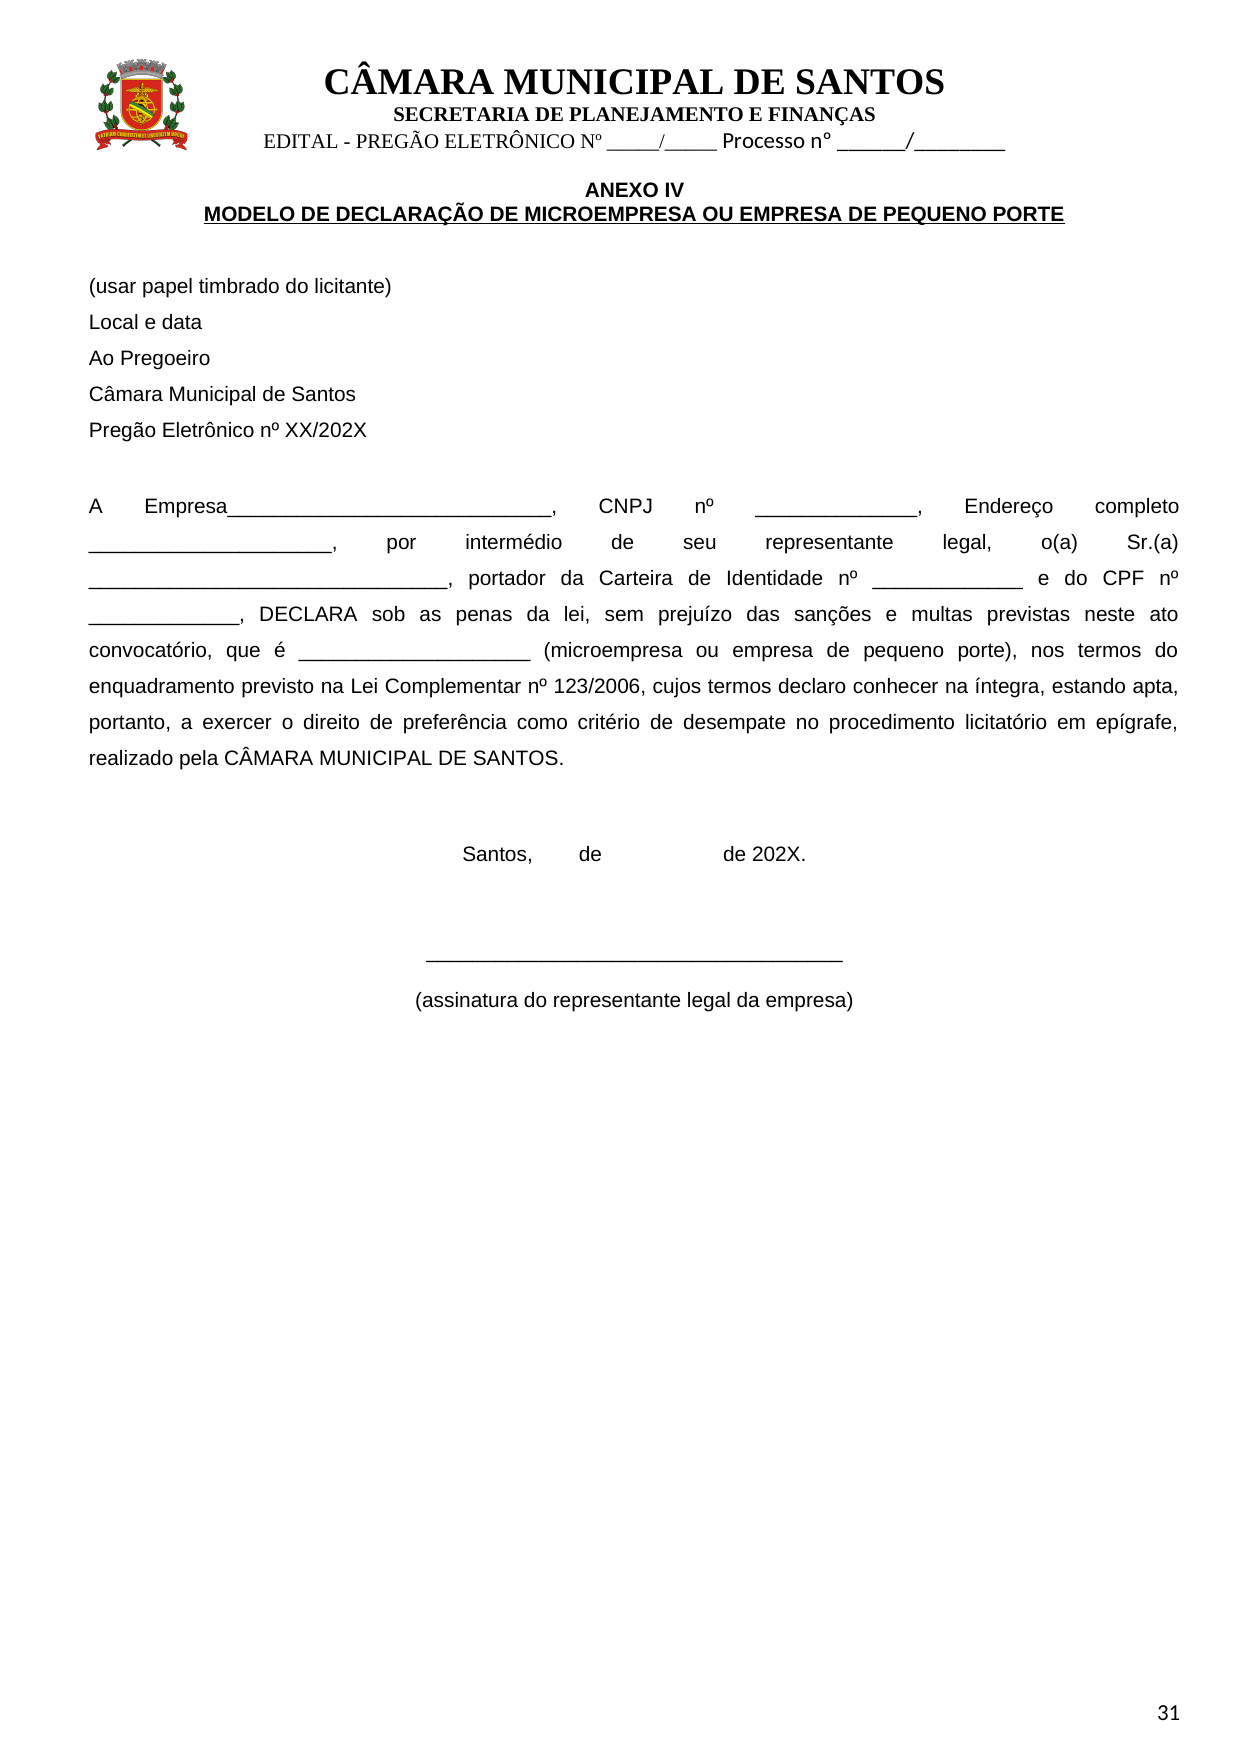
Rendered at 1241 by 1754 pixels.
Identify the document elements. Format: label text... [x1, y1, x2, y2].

text MODELO DE DECLARAÇÃO DE MICROEMPRESA OU EMPRESA DE PEQUENO PORTE [89, 202, 1180, 226]
text (usar papel timbrado do licitante) [89, 274, 1180, 298]
text A Empresa____________________________, CNPJ nº ______________, Endereço completo _____________________, por intermédio de seu representante legal, o(a) Sr.(a) _______________________________, portador da Carteira de Identidade nº _____________ e do CPF nº _____________, DECLARA sob as penas da lei, sem prejuízo das sanções e multas previstas neste ato convocatório, que é ____________________ (microempresa ou empresa de pequeno porte), nos termos do enquadramento previsto na Lei Complementar nº 123/2006, cujos termos declaro conhecer na íntegra, estando apta, portanto, a exercer o direito de preferência como critério de desempate no procedimento licitatório em epígrafe, realizado pela CÂMARA MUNICIPAL DE SANTOS. [89, 494, 1180, 769]
text Pregão Eletrônico nº XX/202X [89, 418, 1180, 442]
text Santos, de de 202X. [89, 842, 1180, 866]
text Local e data [89, 310, 1180, 334]
text Câmara Municipal de Santos [89, 382, 1180, 406]
text ANEXO IV [89, 178, 1180, 202]
text (assinatura do representante legal da empresa) [89, 988, 1180, 1012]
text ____________________________________ [89, 939, 1180, 963]
picture [95, 59, 188, 150]
text Ao Pregoeiro [89, 346, 1180, 370]
